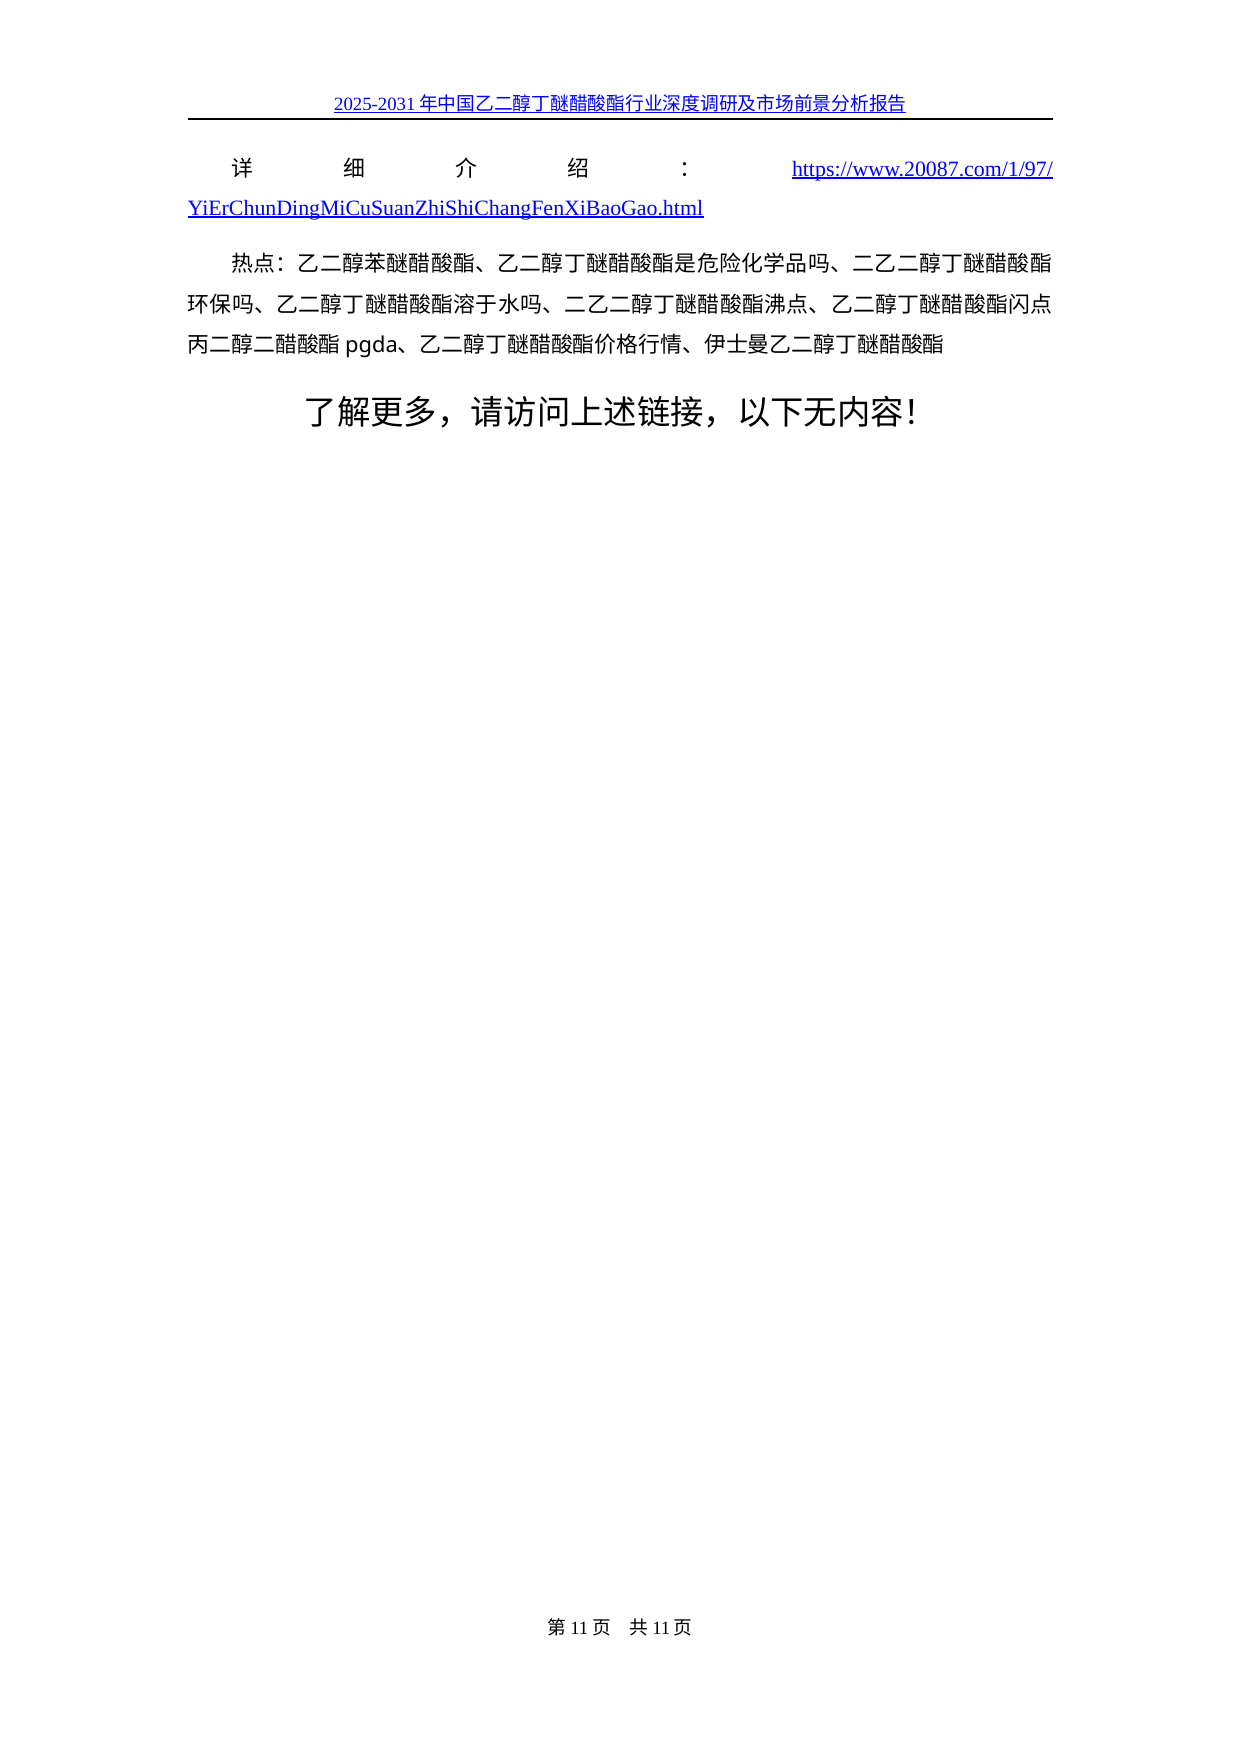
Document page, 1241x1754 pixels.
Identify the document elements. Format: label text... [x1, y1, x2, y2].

text 热点：乙二醇苯醚醋酸酯、乙二醇丁醚醋酸酯是危险化学品吗、二乙二醇丁醚醋酸酯环保吗、乙二醇丁醚醋酸酯溶于水吗、二乙二醇丁醚醋酸酯沸点、乙二醇丁醚醋酸酯闪点、丙二醇二醋酸酯pgda、乙二醇丁醚醋酸酯价格行情、伊士曼乙二醇丁醚醋酸酯 [187, 246, 1053, 359]
title 了解更多，请访问上述链接，以下无内容！ [187, 377, 1053, 442]
text 详细介绍：https://www.20087.com/1/97/YiErChunDingMiCuSuanZhiShiChangFenXiBaoGao.html [187, 150, 1053, 223]
